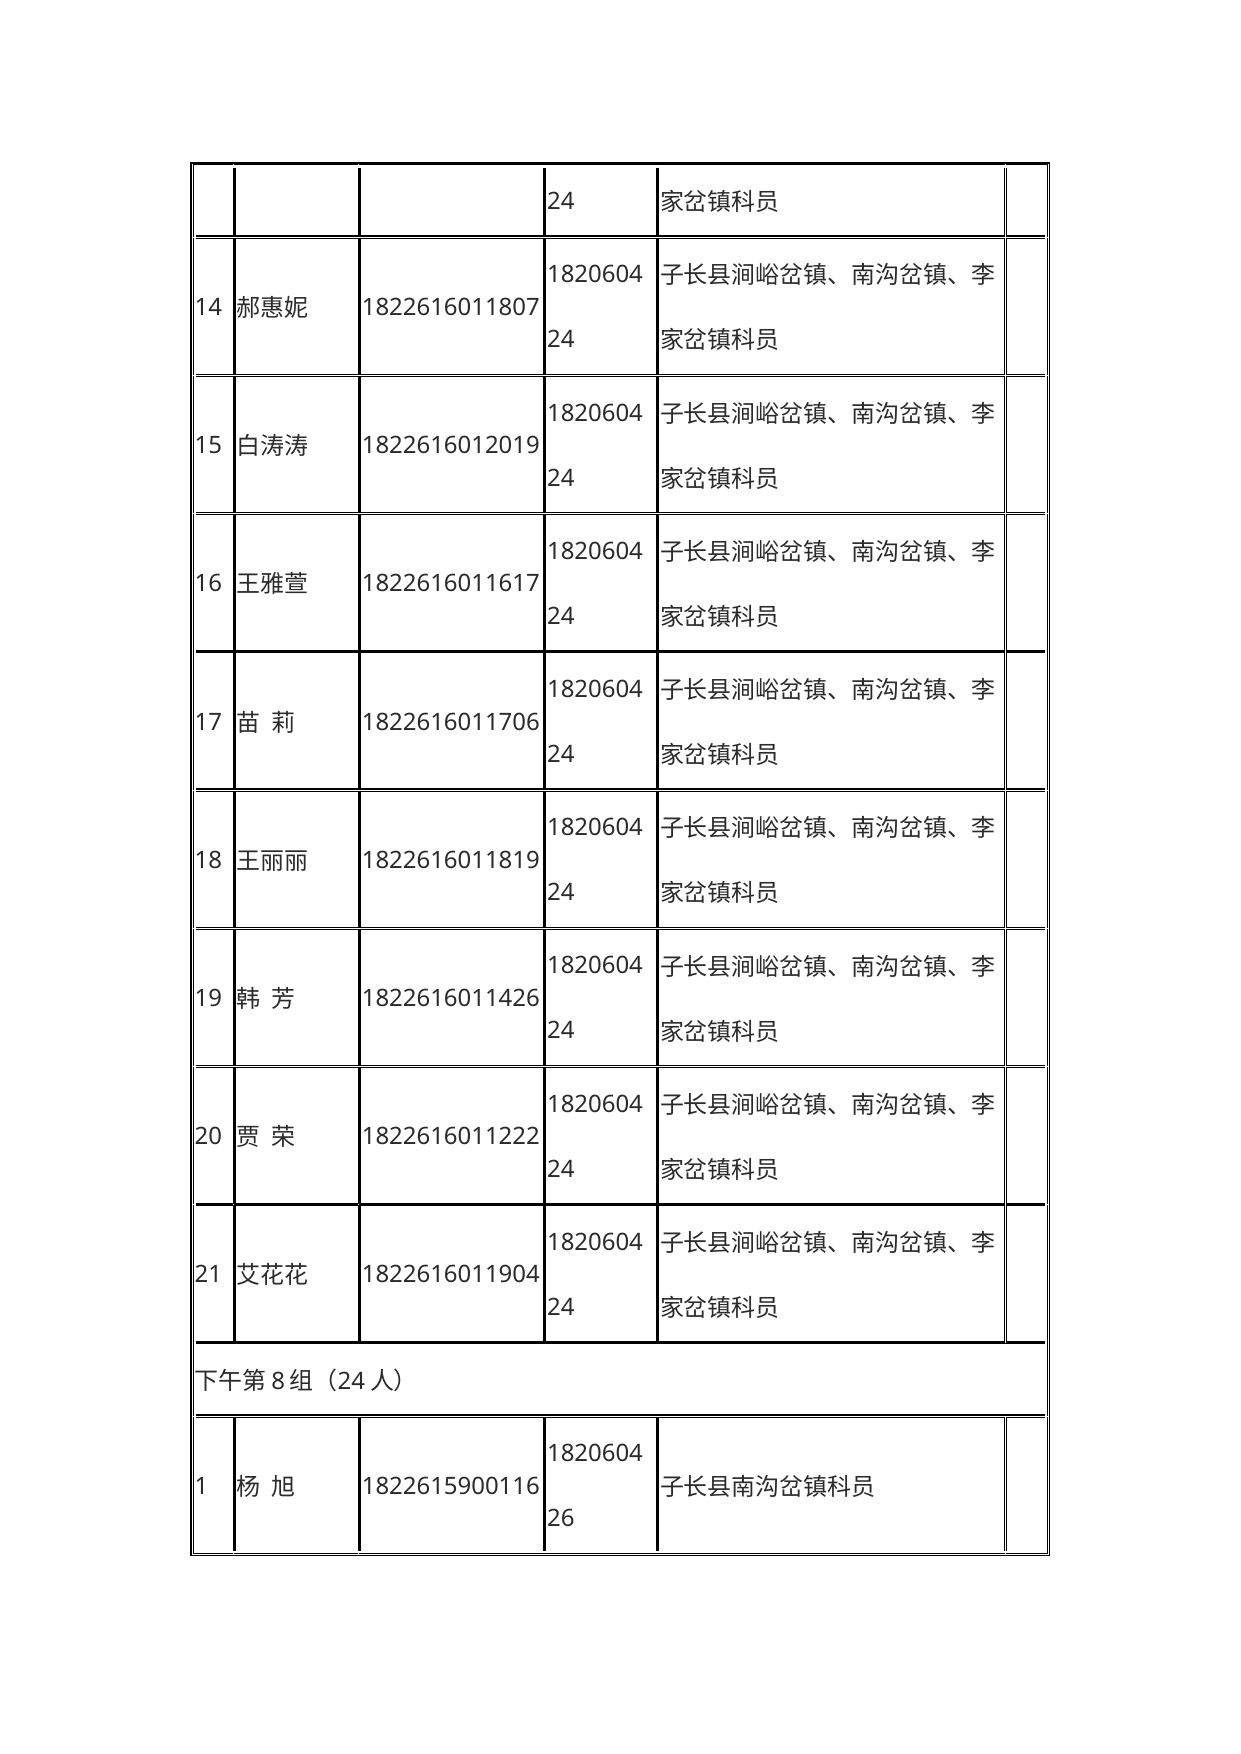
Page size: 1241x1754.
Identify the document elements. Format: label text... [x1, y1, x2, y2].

table_cell 王丽丽 [236, 792, 358, 926]
table_cell 子长县涧峪岔镇、南沟岔镇、李家岔镇科员 [659, 653, 1004, 788]
table_cell 16 [192, 512, 234, 650]
table_cell [1007, 926, 1047, 1064]
table_cell 子长县涧峪岔镇、南沟岔镇、李家岔镇科员 [659, 1068, 1004, 1203]
table_cell 1822616011904 [361, 1206, 543, 1341]
table_cell 1822616011426 [361, 930, 543, 1064]
table_cell 1822616012019 [361, 377, 543, 512]
table_cell 子长县涧峪岔镇、南沟岔镇、李家岔镇科员 [659, 377, 1004, 512]
table_cell 子长县涧峪岔镇、南沟岔镇、李家岔镇科员 [659, 930, 1004, 1064]
table_cell 17 [194, 650, 233, 788]
table_cell 子长县涧峪岔镇、南沟岔镇、李家岔镇科员 [659, 515, 1004, 650]
table_cell 182060424 [546, 377, 656, 512]
table_cell 子长县南沟岔镇科员 [657, 1418, 1006, 1552]
table_cell 杨 旭 [234, 1418, 359, 1552]
table_cell 1822616011819 [361, 792, 543, 926]
table_cell 182060424 [546, 1206, 656, 1341]
table_cell 子长县涧峪岔镇、南沟岔镇、李家岔镇科员 [659, 239, 1004, 373]
table_cell 下午第8组（24人） [194, 1341, 1047, 1414]
table_cell 21 [192, 1203, 233, 1341]
table_cell 182060424 [546, 792, 656, 926]
table_cell 182060424 [546, 930, 656, 1064]
table_cell 艾花花 [236, 1206, 358, 1341]
table_cell 韩 芳 [236, 930, 358, 1064]
table_cell [1006, 512, 1048, 650]
table_cell [1007, 1203, 1048, 1341]
table_cell [1006, 165, 1047, 235]
table_cell 子长县涧峪岔镇、南沟岔镇、李家岔镇科员 [659, 792, 1004, 926]
table_cell 18 [194, 788, 233, 926]
table_cell 1822616011706 [361, 653, 543, 788]
table_cell 魏苗苗 [234, 164, 359, 235]
table_cell 白涛涛 [236, 377, 358, 512]
table_cell 王雅萱 [236, 515, 358, 650]
table_cell 182060424 [544, 165, 657, 235]
table_cell [1006, 1414, 1047, 1552]
table_cell 182060424 [546, 1068, 656, 1203]
table_cell [1007, 374, 1047, 512]
table_cell 182060424 [546, 653, 656, 788]
table_cell [1007, 788, 1047, 926]
table_cell [1007, 1065, 1047, 1203]
table_cell [1007, 235, 1047, 373]
table_cell 1822616011617 [361, 515, 543, 650]
table_cell 13 [194, 164, 234, 235]
table_cell 14 [194, 235, 233, 373]
table_cell 郝惠妮 [236, 239, 358, 373]
table_cell [1007, 650, 1047, 788]
table_cell 1822615900116 [359, 1418, 544, 1552]
table_cell 贾 荣 [236, 1068, 358, 1203]
table_cell 182060424 [546, 515, 656, 650]
table_cell 182060426 [544, 1418, 657, 1552]
table_cell 苗 莉 [236, 653, 358, 788]
table_cell 1822616012023 [359, 165, 544, 235]
table_cell 15 [194, 374, 233, 512]
table_cell 19 [194, 926, 233, 1064]
table_cell 1822616011222 [361, 1068, 543, 1203]
table_cell 182060424 [546, 239, 656, 373]
table_cell 1822616011807 [361, 239, 543, 373]
table_cell 20 [194, 1065, 233, 1203]
table_cell 子长县涧峪岔镇、南沟岔镇、李家岔镇科员 [659, 1206, 1004, 1341]
table_cell 子长县涧峪岔镇、南沟岔镇、李家岔镇科员 [657, 165, 1006, 235]
table_cell 1 [194, 1414, 234, 1552]
